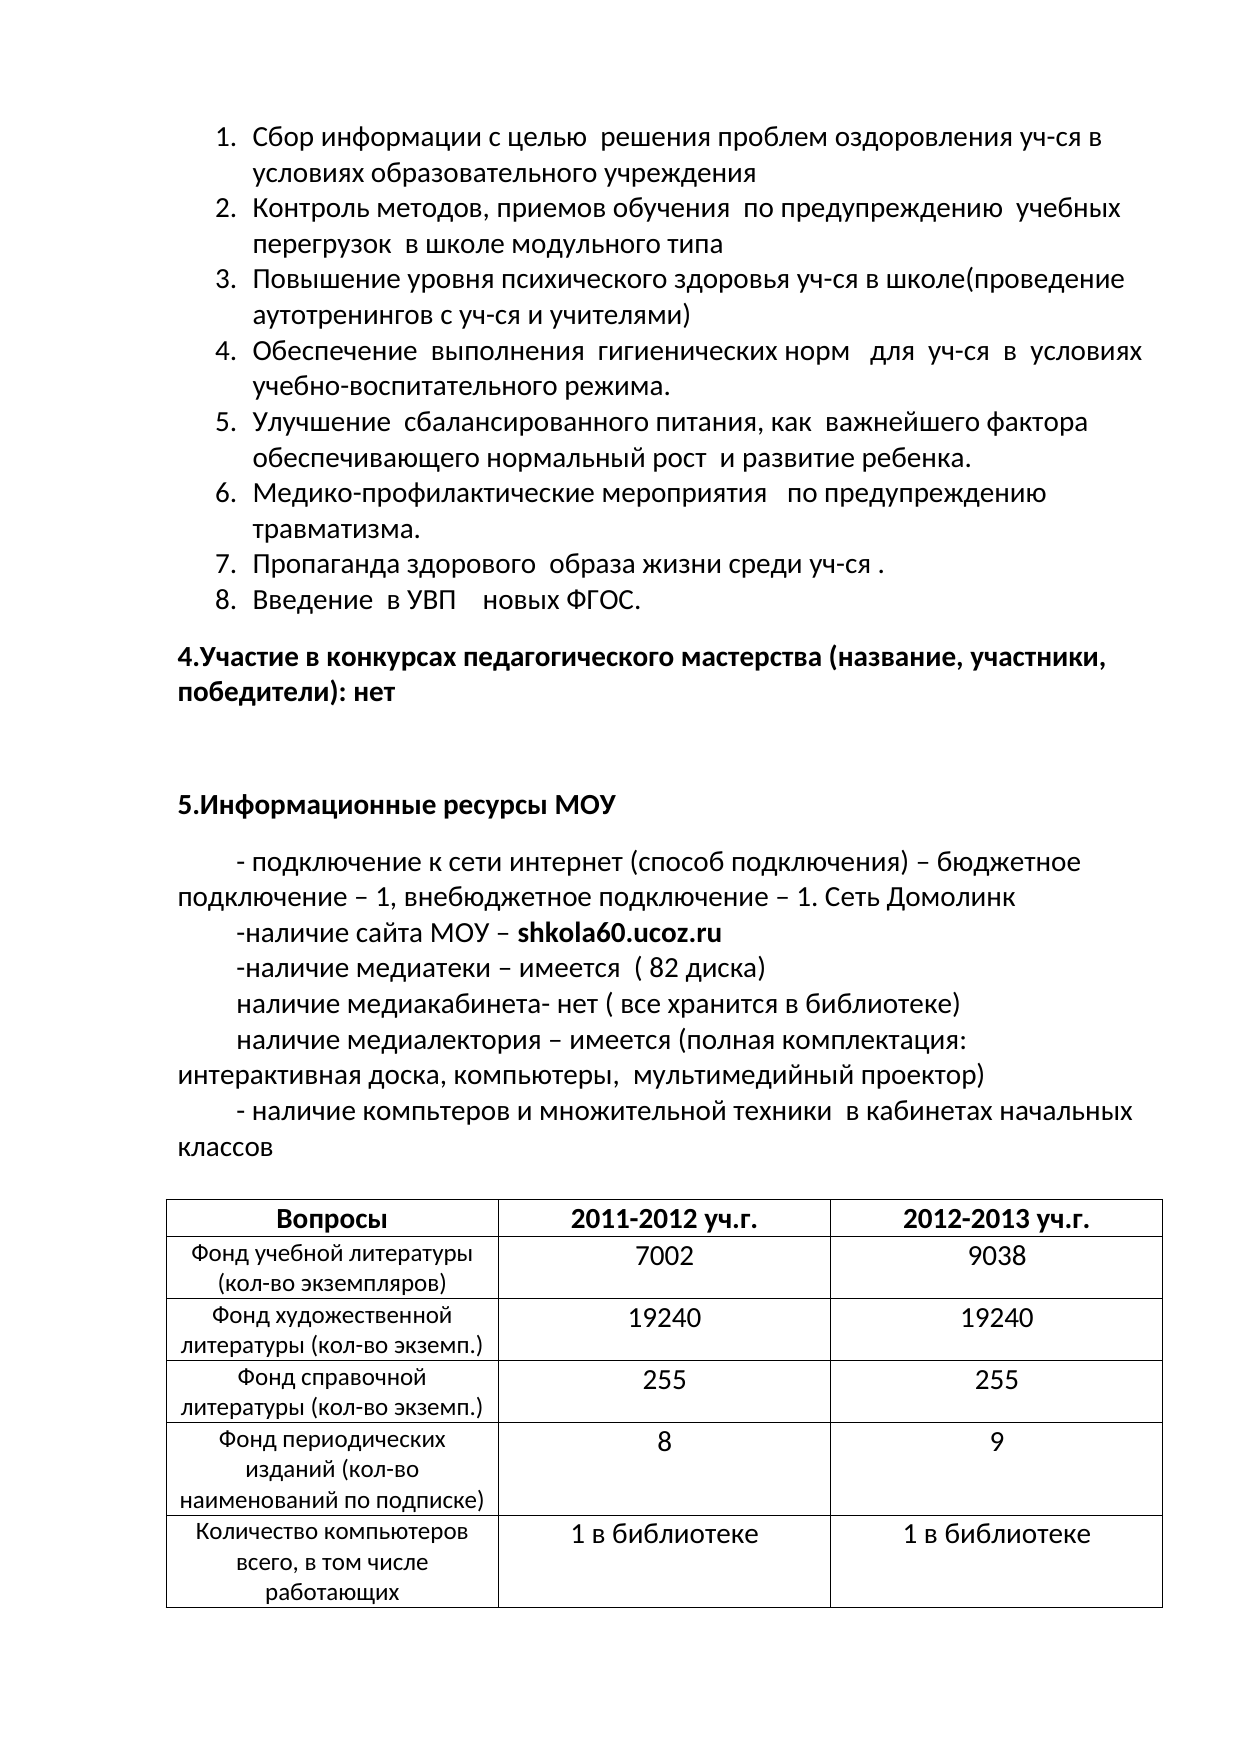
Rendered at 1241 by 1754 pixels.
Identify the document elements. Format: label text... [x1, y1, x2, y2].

table_cell Количество компьютеров всего, в том числе работающих [167, 1516, 498, 1607]
table_cell 255 [831, 1361, 1162, 1422]
list Пропаганда здорового образа жизни среди уч-ся . [215, 546, 1152, 581]
list Контроль методов, приемов обучения по предупреждению учебных перегрузок в школе модульного типа [215, 189, 1152, 261]
table_cell 19240 [831, 1299, 1162, 1360]
text - наличие компьтеров и множительной техники в кабинетах начальных классов [177, 1092, 1152, 1163]
list Сбор информации с целью решения проблем оздоровления уч-ся в условиях образовательного учреждения [215, 118, 1152, 189]
list Улучшение сбалансированного питания, как важнейшего фактора обеспечивающего нормальный рост и развитие ребенка. [215, 403, 1152, 474]
table_cell 1 в библиотеке [499, 1516, 830, 1607]
text -наличие сайта МОУ – shkola60.ucoz.ru [177, 914, 1152, 949]
table_header Вопросы [167, 1200, 498, 1236]
list Введение в УВП новых ФГОС. [215, 581, 1152, 617]
table_cell Фонд периодических изданий (кол-во наименований по подписке) [167, 1423, 498, 1514]
list Повышение уровня психического здоровья уч-ся в школе(проведение аутотренингов с уч-ся и учителями) [215, 261, 1152, 332]
table_cell Фонд учебной литературы (кол-во экземпляров) [167, 1237, 498, 1298]
text 5.Информационные ресурсы МОУ [177, 786, 1152, 822]
table_cell Фонд справочной литературы (кол-во экземп.) [167, 1361, 498, 1422]
table_header 2012-2013 уч.г. [831, 1200, 1162, 1236]
table_cell 7002 [499, 1237, 830, 1298]
table_cell 19240 [499, 1299, 830, 1360]
table_cell 9038 [831, 1237, 1162, 1298]
text - подключение к сети интернет (способ подключения) – бюджетное подключение – 1, внебюджетное подключение – 1. Сеть Домолинк [177, 843, 1152, 914]
table_cell 255 [499, 1361, 830, 1422]
table_cell Фонд художественной литературы (кол-во экземп.) [167, 1299, 498, 1360]
text наличие медиакабинета- нет ( все хранится в библиотеке) [177, 985, 1152, 1021]
list Медико-профилактические мероприятия по предупреждению травматизма. [215, 474, 1152, 546]
text 4.Участие в конкурсах педагогического мастерства (название, участники, победители): нет [177, 638, 1152, 709]
table_cell 1 в библиотеке [831, 1516, 1162, 1607]
table_cell 8 [499, 1423, 830, 1514]
text -наличие медиатеки – имеется ( 82 диска) [177, 949, 1152, 985]
list Обеспечение выполнения гигиенических норм для уч-ся в условиях учебно-воспитательного режима. [215, 332, 1152, 403]
table_header 2011-2012 уч.г. [499, 1200, 830, 1236]
table_cell 9 [831, 1423, 1162, 1514]
text наличие медиалектория – имеется (полная комплектация: интерактивная доска, компьютеры, мультимедийный проектор) [177, 1021, 1152, 1092]
